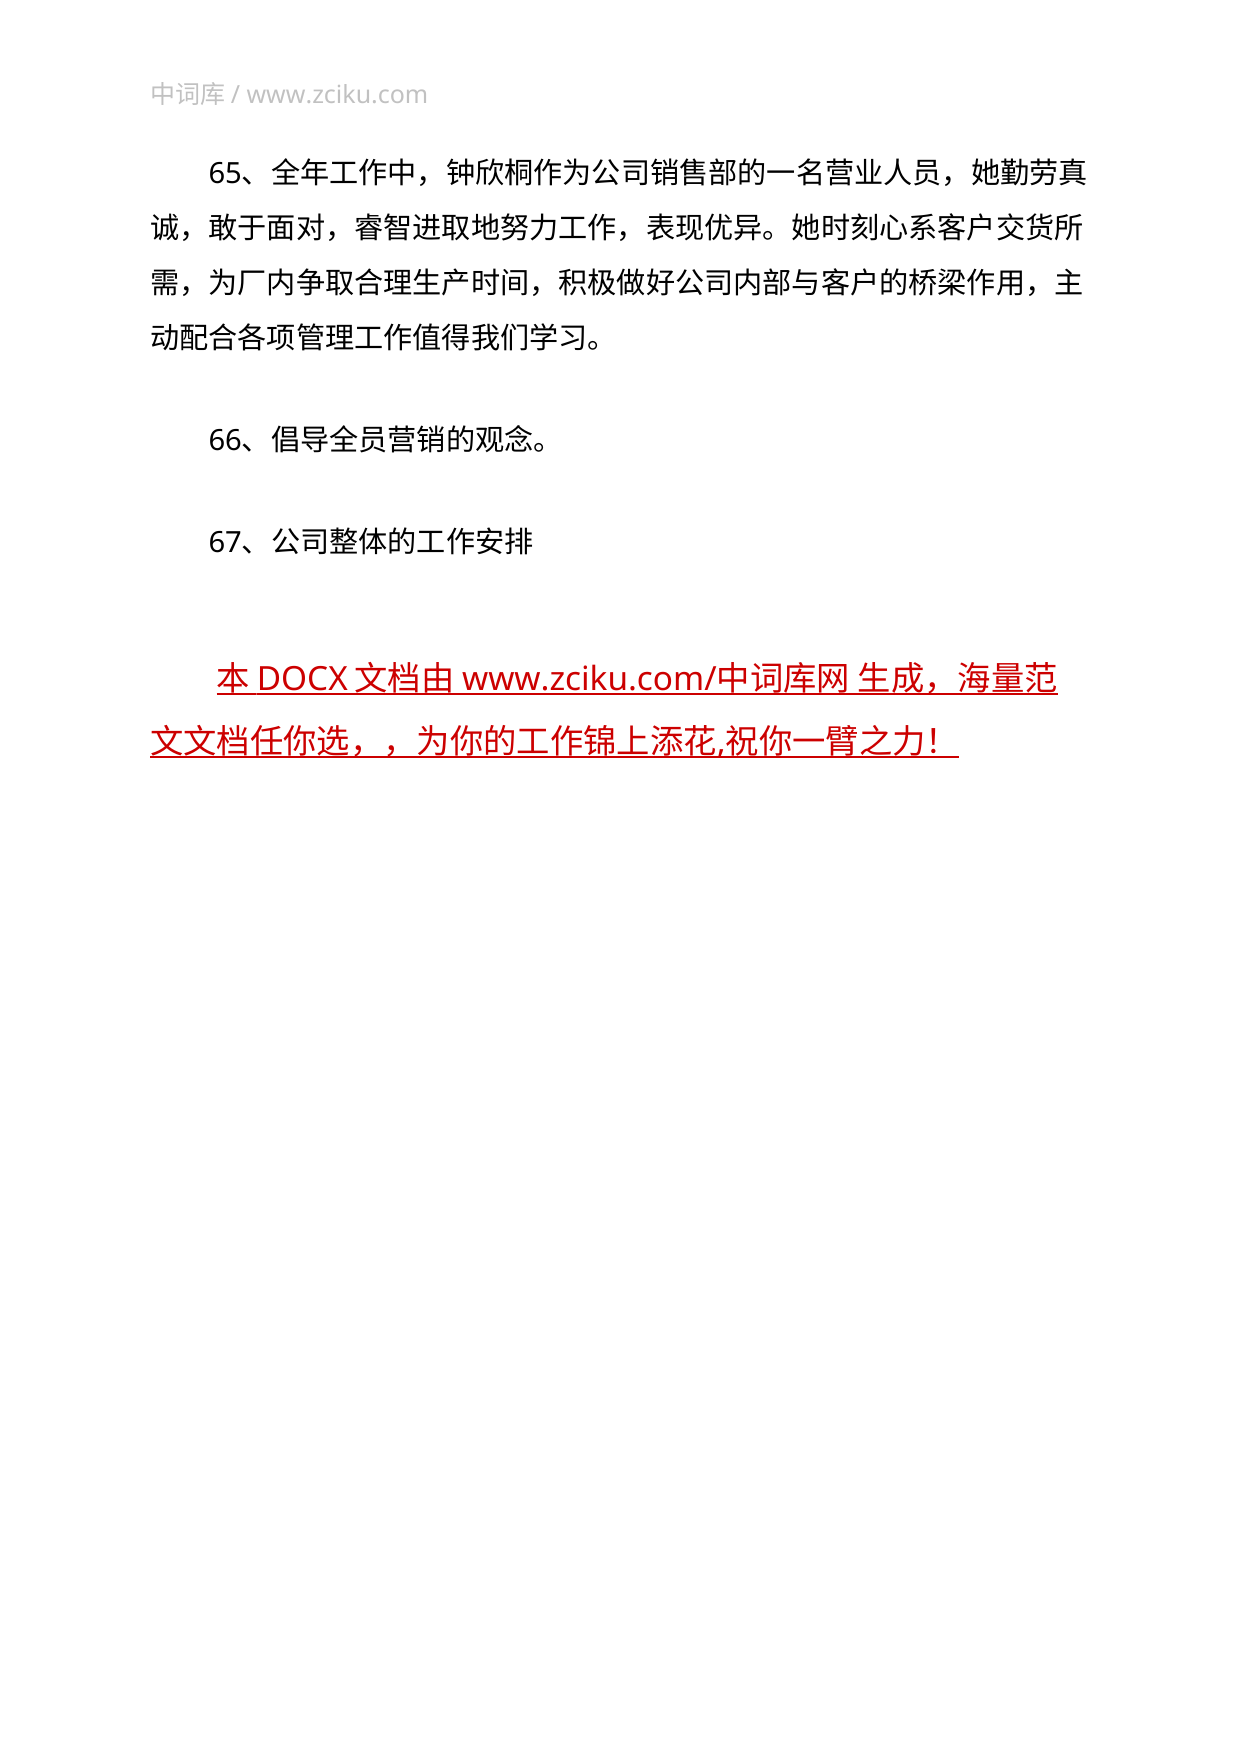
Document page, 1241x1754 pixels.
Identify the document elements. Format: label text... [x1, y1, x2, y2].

text 本DOCX文档由 www.zciku.com/中词库网 生成，海量范文文档任你选，，为你的工作锦上添花,祝你一臂之力！ [150, 652, 1090, 763]
text 66、倡导全员营销的观念。 [150, 417, 1090, 459]
text 65、全年工作中，钟欣桐作为公司销售部的一名营业人员，她勤劳真诚，敢于面对，睿智进取地努力工作，表现优异。她时刻心系客户交货所需，为厂内争取合理生产时间，积极做好公司内部与客户的桥梁作用，主动配合各项管理工作值得我们学习。 [150, 150, 1090, 357]
text 67、公司整体的工作安排 [150, 518, 1090, 561]
